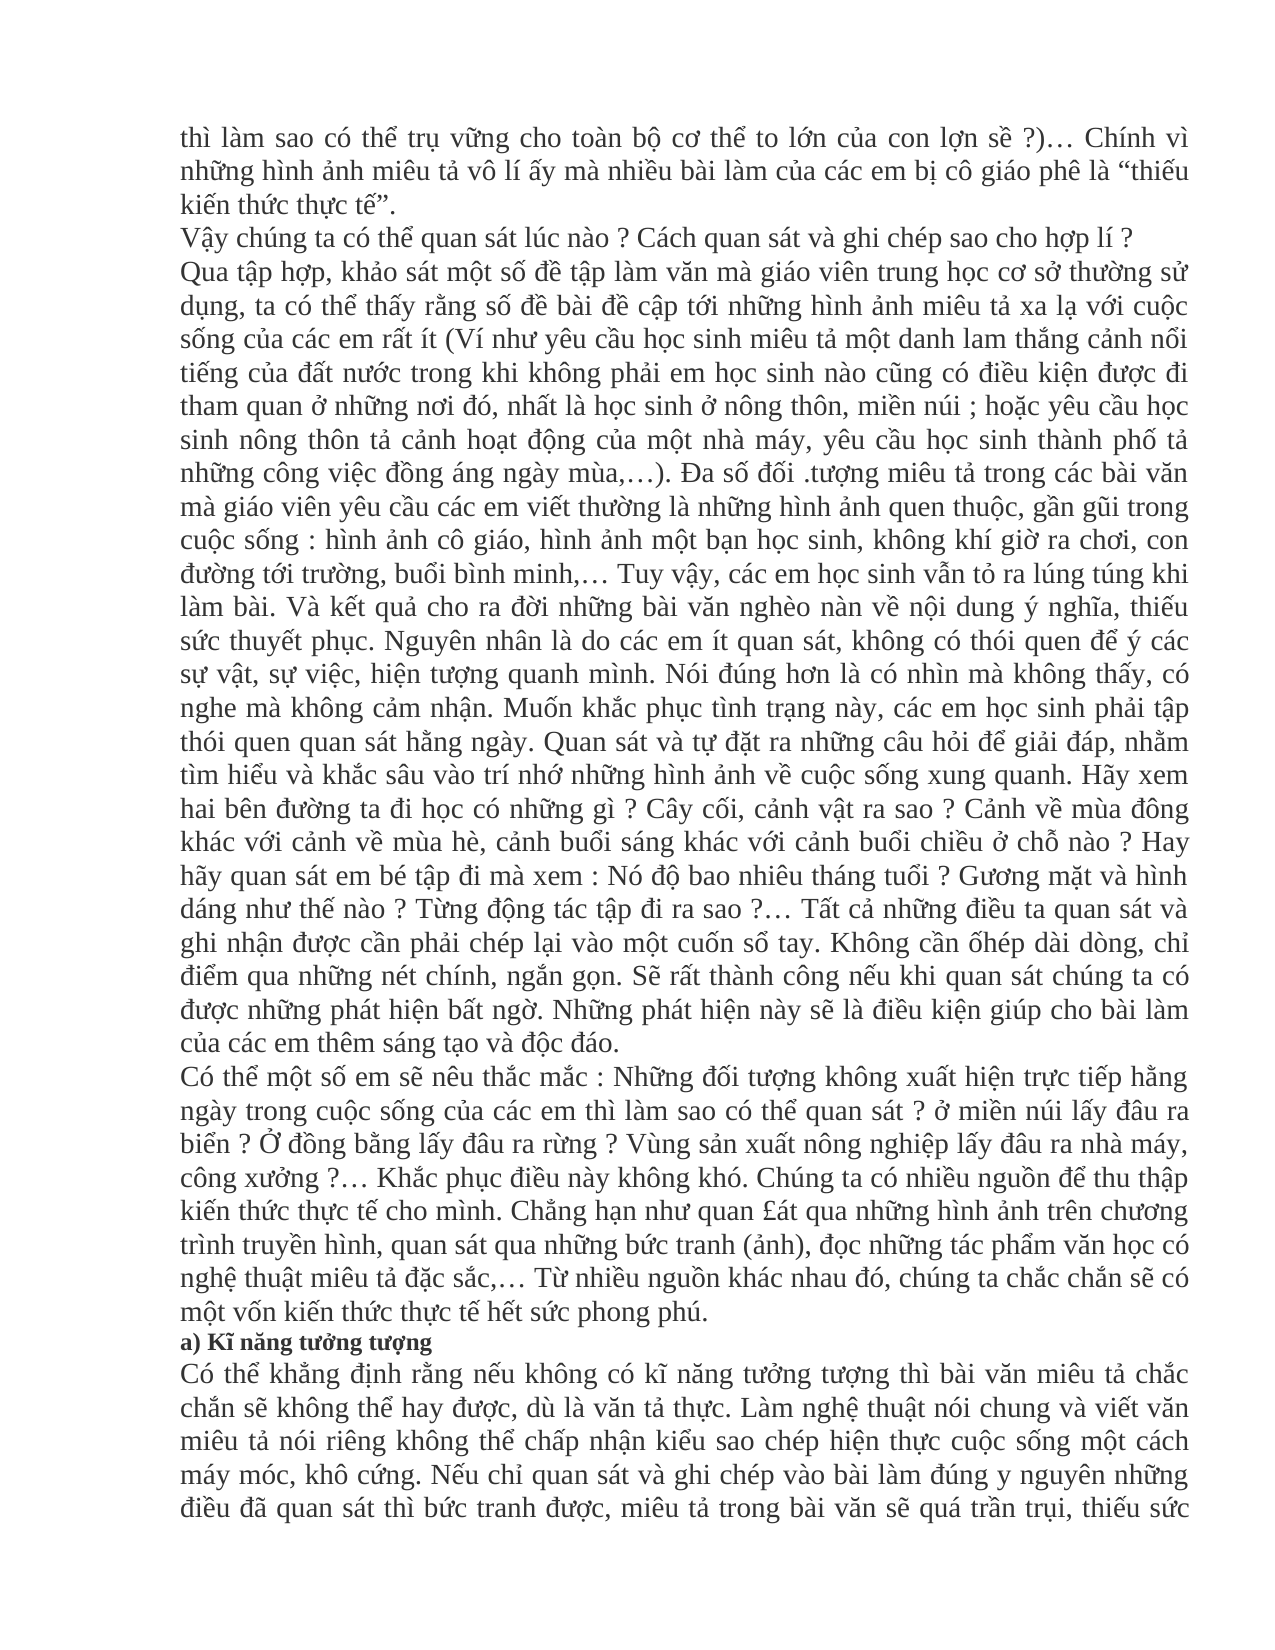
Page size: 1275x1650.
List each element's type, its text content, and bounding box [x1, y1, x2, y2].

text Có thể một số em sẽ nêu thắc mắc : Những đối tượng không xuất hiện trực tiếp hằng ngày trong cuộc sống của các em thì làm sao có thể quan sát ? ở miền núi lấy đâu ra biển ? Ở đồng bằng lấy đâu ra rừng ? Vùng sản xuất nông nghiệp lấy đâu ra nhà máy, công xưởng ?… Khắc phục điều này không khó. Chúng ta có nhiều nguồn để thu thập kiến thức thực tế cho mình. Chẳng hạn như quan £át qua những hình ảnh trên chương trình truyền hình, quan sát qua những bức tranh (ảnh), đọc những tác phẩm văn học có nghệ thuật miêu tả đặc sắc,… Từ nhiều nguồn khác nhau đó, chúng ta chắc chắn sẽ có một vốn kiến thức thực tế hết sức phong phú. [180, 1059, 1191, 1327]
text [180, 1356, 1191, 1524]
text Qua tập hợp, khảo sát một số đề tập làm văn mà giáo viên trung học cơ sở thường sử dụng, ta có thể thấy rằng số đề bài đề cập tới những hình ảnh miêu tả xa lạ với cuộc sống của các em rất ít (Ví như yêu cầu học sinh miêu tả một danh lam thắng cảnh nổi tiếng của đất nước trong khi không phải em học sinh nào cũng có điều kiện được đi tham quan ở những nơi đó, nhất là học sinh ở nông thôn, miền núi ; hoặc yêu cầu học sinh nông thôn tả cảnh hoạt động của một nhà máy, yêu cầu học sinh thành phố tả những công việc đồng áng ngày mùa,…). Đa số đối .tượng miêu tả trong các bài văn mà giáo viên yêu cầu các em viết thường là những hình ảnh quen thuộc, gần gũi trong cuộc sống : hình ảnh cô giáo, hình ảnh một bạn học sinh, không khí giờ ra chơi, con đường tới trường, buổi bình minh,… Tuy vậy, các em học sinh vẫn tỏ ra lúng túng khi làm bài. Và kết quả cho ra đời những bài văn nghèo nàn về nội dung ý nghĩa, thiếu sức thuyết phục. Nguyên nhân là do các em ít quan sát, không có thói quen để ý các sự vật, sự việc, hiện tượng quanh mình. Nói đúng hơn là có nhìn mà không thấy, có nghe mà không cảm nhận. Muốn khắc phục tình trạng này, các em học sinh phải tập thói quen quan sát hằng ngày. Quan sát và tự đặt ra những câu hỏi để giải đáp, nhằm tìm hiểu và khắc sâu vào trí nhớ những hình ảnh về cuộc sống xung quanh. Hãy xem hai bên đường ta đi học có những gì ? Cây cối, cảnh vật ra sao ? Cảnh về mùa đông khác với cảnh về mùa hè, cảnh buổi sáng khác với cảnh buổi chiều ở chỗ nào ? Hay hãy quan sát em bé tập đi mà xem : Nó độ bao nhiêu tháng tuổi ? Gương mặt và hình dáng như thế nào ? Từng động tác tập đi ra sao ?… Tất cả những điều ta quan sát và ghi nhận được cần phải chép lại vào một cuốn sổ tay. Không cần ốhép dài dòng, chỉ điểm qua những nét chính, ngắn gọn. Sẽ rất thành công nếu khi quan sát chúng ta có được những phát hiện bất ngờ. Những phát hiện này sẽ là điều kiện giúp cho bài làm của các em thêm sáng tạo và độc đáo. [180, 254, 1191, 1059]
text Vậy chúng ta có thể quan sát lúc nào ? Cách quan sát và ghi chép sao cho hợp lí ? [180, 221, 1191, 254]
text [180, 120, 1191, 221]
text a) Kĩ năng tưởng tượng [180, 1327, 1191, 1356]
